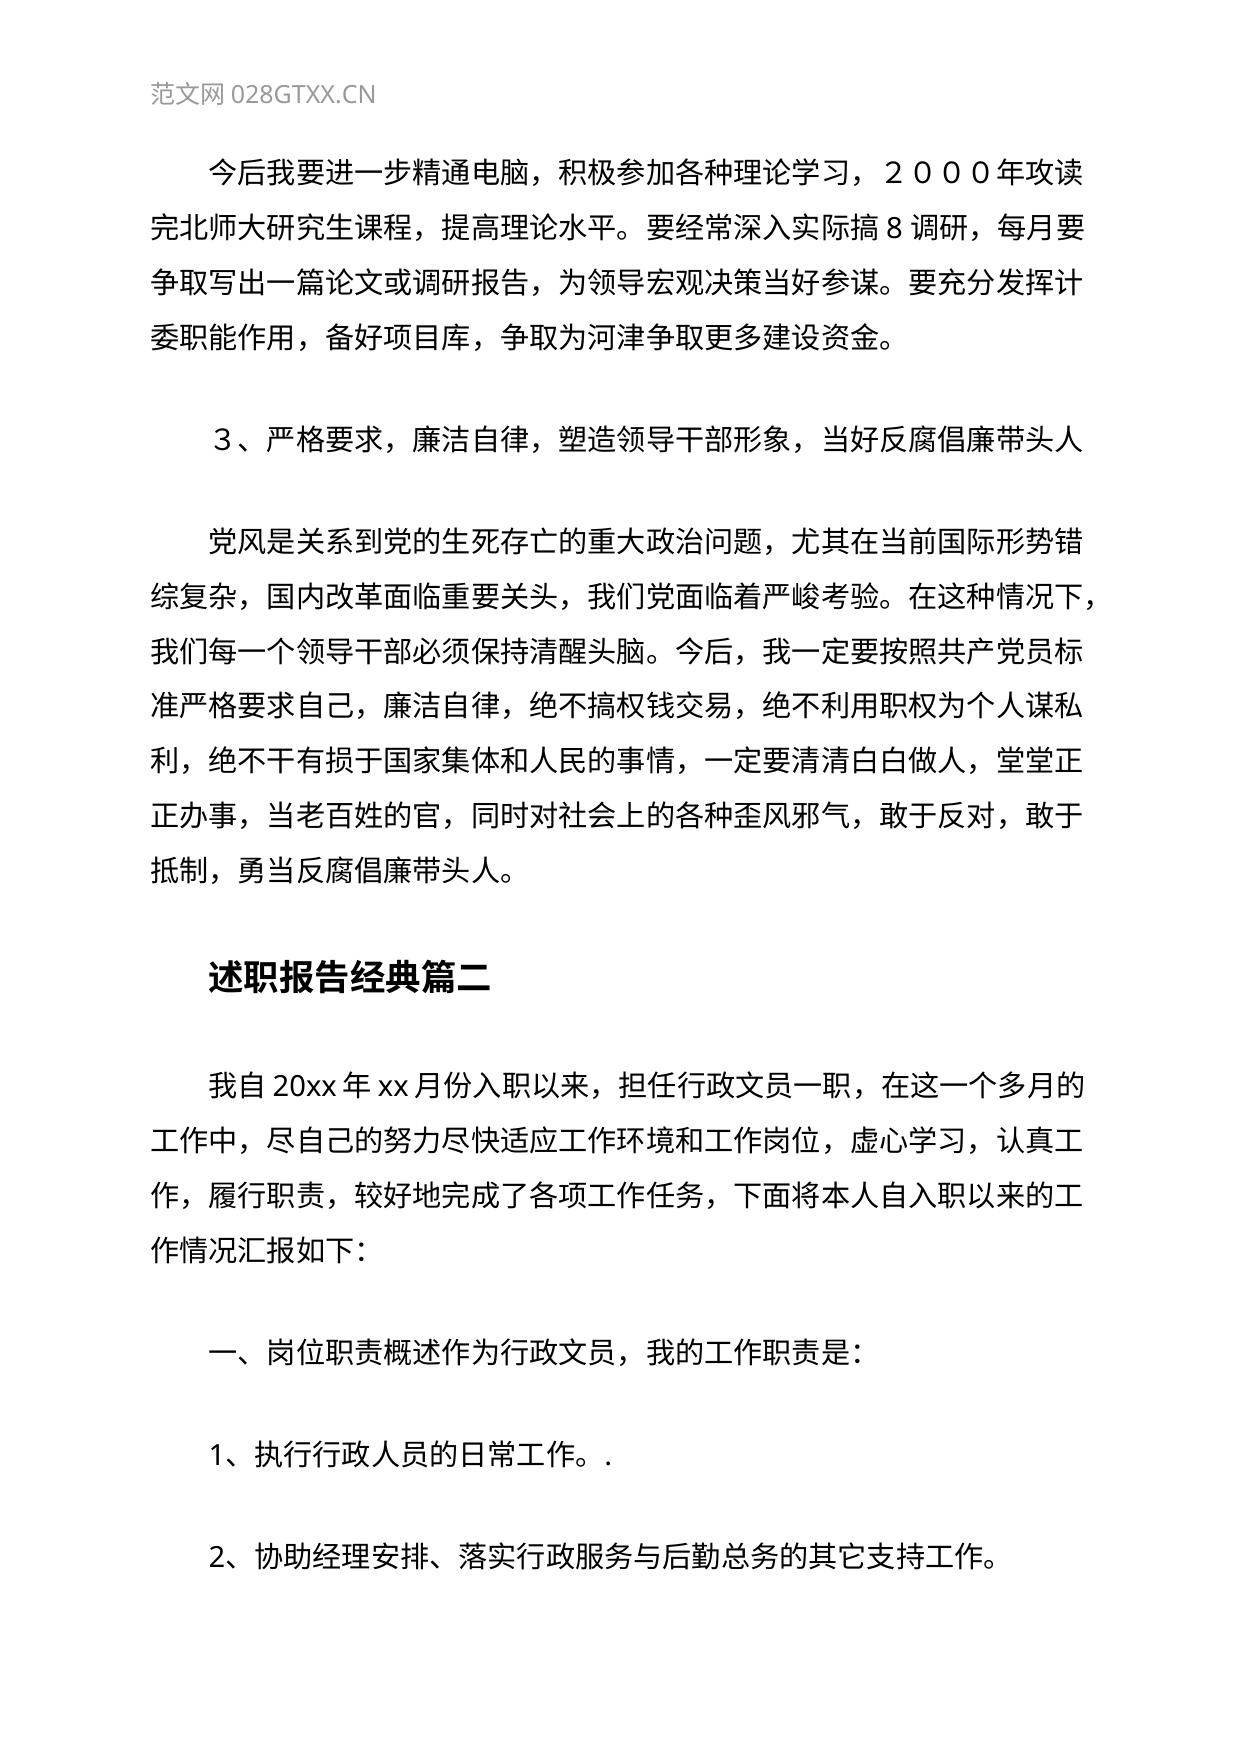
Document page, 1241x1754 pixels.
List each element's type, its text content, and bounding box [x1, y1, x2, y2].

text 2、协助经理安排、落实行政服务与后勤总务的其它支持工作。 [150, 1533, 1090, 1576]
text 一、岗位职责概述作为行政文员，我的工作职责是： [150, 1329, 1090, 1372]
text 党风是关系到党的生死存亡的重大政治问题，尤其在当前国际形势错综复杂，国内改革面临重要关头，我们党面临着严峻考验。在这种情况下，我们每一个领导干部必须保持清醒头脑。今后，我一定要按照共产党员标准严格要求自己，廉洁自律，绝不搞权钱交易，绝不利用职权为个人谋私利，绝不干有损于国家集体和人民的事情，一定要清清白白做人，堂堂正正办事，当老百姓的官，同时对社会上的各种歪风邪气，敢于反对，敢于抵制，勇当反腐倡廉带头人。 [150, 518, 1090, 890]
text 述职报告经典篇二 [150, 949, 1090, 1001]
text 今后我要进一步精通电脑，积极参加各种理论学习，２０００年攻读完北师大研究生课程，提高理论水平。要经常深入实际搞 8 调研，每月要争取写出一篇论文或调研报告，为领导宏观决策当好参谋。要充分发挥计委职能作用，备好项目库，争取为河津争取更多建设资金。 [150, 150, 1090, 357]
text ３、严格要求，廉洁自律，塑造领导干部形象，当好反腐倡廉带头人 [150, 417, 1090, 459]
text 1、执行行政人员的日常工作。. [150, 1431, 1090, 1474]
text 我自20xx年xx月份入职以来，担任行政文员一职，在这一个多月的工作中，尽自己的努力尽快适应工作环境和工作岗位，虚心学习，认真工作，履行职责，较好地完成了各项工作任务，下面将本人自入职以来的工作情况汇报如下： [150, 1063, 1090, 1270]
